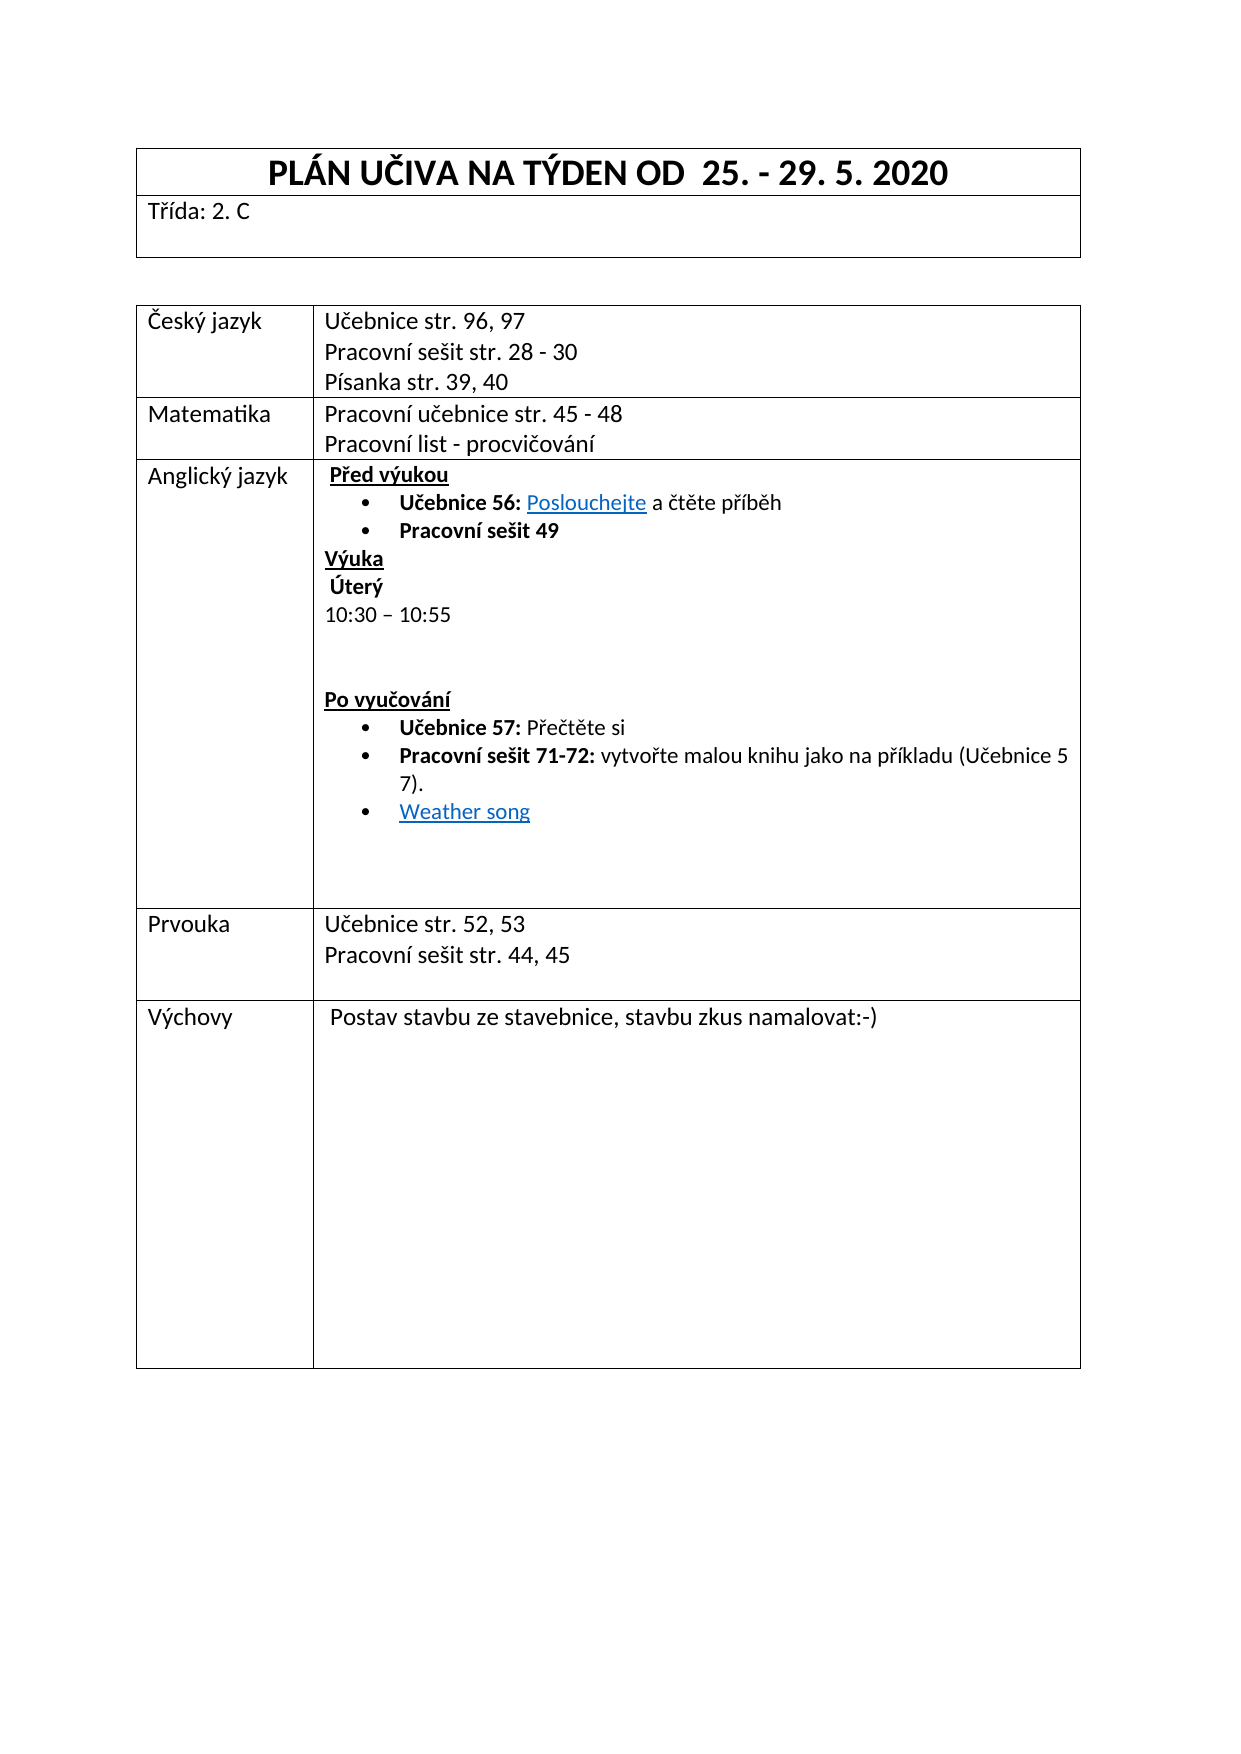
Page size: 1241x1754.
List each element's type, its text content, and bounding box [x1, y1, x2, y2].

table_cell Před výukou Učebnice 56: Poslouchejte a čtěte příběh Pracovní sešit 49 Výuka Úterý 10:30 – 10:55 Po vyučování Učebnice 57: Přečtěte si Pracovní sešit 71-72: vytvořte malou knihu jako na příkladu (Učebnice 57). Weather song [314, 460, 399, 907]
table_header Český jazyk [137, 306, 313, 397]
table_cell Anglický jazyk [137, 460, 313, 907]
table_cell Prvouka [137, 909, 313, 1000]
table_cell Matematika [137, 398, 313, 459]
table_header Učebnice str. 96, 97 Pracovní sešit str. 28 - 30 Písanka str. 39, 40 [314, 306, 1080, 397]
table_cell Pracovní učebnice str. 45 - 48 Pracovní list - procvičování [314, 398, 1080, 459]
table_cell Třída: 2. C [137, 196, 1080, 257]
table_cell Učebnice str. 52, 53 Pracovní sešit str. 44, 45 [314, 909, 1080, 1000]
table_cell Výchovy [137, 1001, 313, 1367]
table_header PLÁN UČIVA NA TÝDEN OD 25. - 29. 5. 2020 [137, 149, 1080, 194]
table_cell Postav stavbu ze stavebnice, stavbu zkus namalovat:-) [314, 1001, 1080, 1367]
